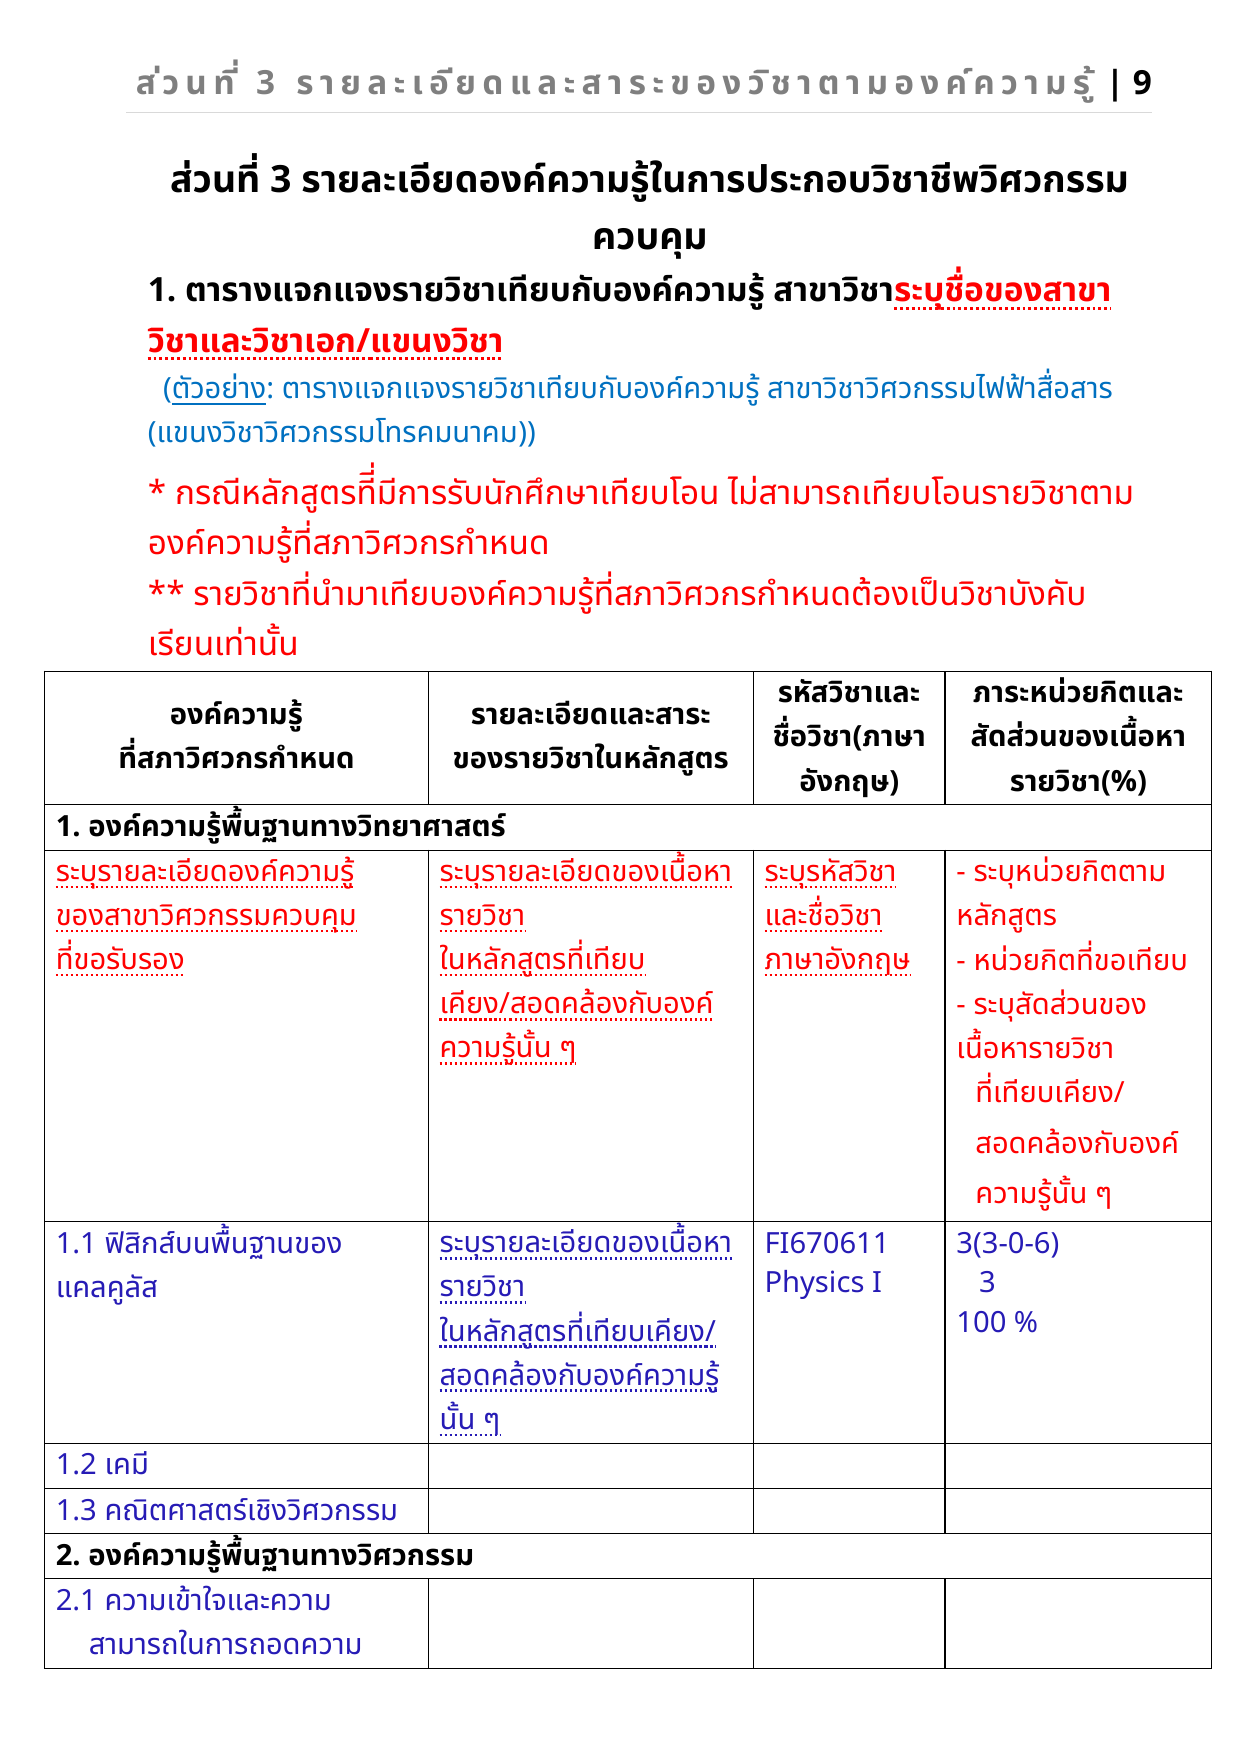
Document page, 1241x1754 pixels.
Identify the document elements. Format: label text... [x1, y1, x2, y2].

table_cell [946, 1579, 1211, 1668]
text (ตัวอย่าง: ตารางแจกแจงรายวิชาเทียบกับองค์ความรู้ สาขาวิชาวิศวกรรมไฟฟ้าสื่อสาร (แขนงวิชาวิศวกรรมโทรคมนาคม)) [148, 367, 1152, 456]
text ส่วนที่ 3 รายละเอียดองค์ความรู้ในการประกอบวิชาชีพวิศวกรรมควบคุม [148, 152, 1152, 266]
table_cell 3(3-0-6) 3 100 % [946, 1222, 1211, 1442]
table_cell 1. องค์ความรู้พื้นฐานทางวิทยาศาสตร์ [45, 805, 1211, 849]
table_cell [754, 1579, 944, 1668]
table_cell 1.1 ฟิสิกส์บนพื้นฐานของแคลคูลัส [45, 1222, 428, 1442]
table_cell [429, 1579, 753, 1668]
table_cell - ระบุหน่วยกิตตามหลักสูตร - หน่วยกิตที่ขอเทียบ - ระบุสัดส่วนของเนื้อหารายวิชา ที่เทียบเคียง/สอดคล้องกับองค์ความรู้นั้น ๆ [946, 851, 1211, 1221]
table_cell 2. องค์ความรู้พื้นฐานทางวิศวกรรม [45, 1534, 1211, 1578]
text 1. ตารางแจกแจงรายวิชาเทียบกับองค์ความรู้ สาขาวิชาระบุชื่อของสาขาวิชาและวิชาเอก/แขนงวิชา [148, 266, 1152, 367]
table_cell FI670611 Physics I [754, 1222, 944, 1442]
table_cell ระบุรายละเอียดของเนื้อหารายวิชา ในหลักสูตรที่เทียบเคียง/สอดคล้องกับองค์ความรู้นั้น ๆ [429, 1222, 753, 1442]
table_header รหัสวิชาและชื่อวิชา(ภาษาอังกฤษ) [754, 672, 944, 804]
table_cell [946, 1444, 1211, 1488]
table_cell [429, 1444, 753, 1488]
table_header องค์ความรู้ ที่สภาวิศวกรกำหนด [45, 672, 428, 804]
text * กรณีหลักสูตรทีี่มีการรับนักศึกษาเทียบโอน ไม่สามารถเทียบโอนรายวิชาตามองค์ความรู้ที่สภาวิศวกรกำหนด [148, 468, 1152, 569]
table_header ภาระหน่วยกิตและ สัดส่วนของเนื้อหารายวิชา(%) [946, 672, 1211, 804]
table_cell ระบุรายละเอียดของเนื้อหารายวิชา ในหลักสูตรที่เทียบเคียง/สอดคล้องกับองค์ความรู้นั้น ๆ [429, 851, 753, 1221]
table_cell ระบุรายละเอียดองค์ความรู้ ของสาขาวิศวกรรมควบคุม ที่ขอรับรอง [45, 851, 428, 1221]
table_cell [754, 1444, 944, 1488]
table_cell [754, 1489, 944, 1533]
table_cell [429, 1489, 753, 1533]
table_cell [45, 1579, 428, 1668]
table_cell 1.2 เคมี [45, 1444, 428, 1488]
table_cell ระบุรหัสวิชาและชื่อวิชาภาษาอังกฤษ [754, 851, 944, 1221]
table_cell [946, 1489, 1211, 1533]
table_cell 1.3 คณิตศาสตร์เชิงวิศวกรรม [45, 1489, 428, 1533]
table_header รายละเอียดและสาระ ของรายวิชาในหลักสูตร [429, 672, 753, 804]
list ** รายวิชาที่นำมาเทียบองค์ความรู้ที่สภาวิศวกรกำหนดต้องเป็นวิชาบังคับเรียนเท่านั้น [148, 569, 1152, 671]
